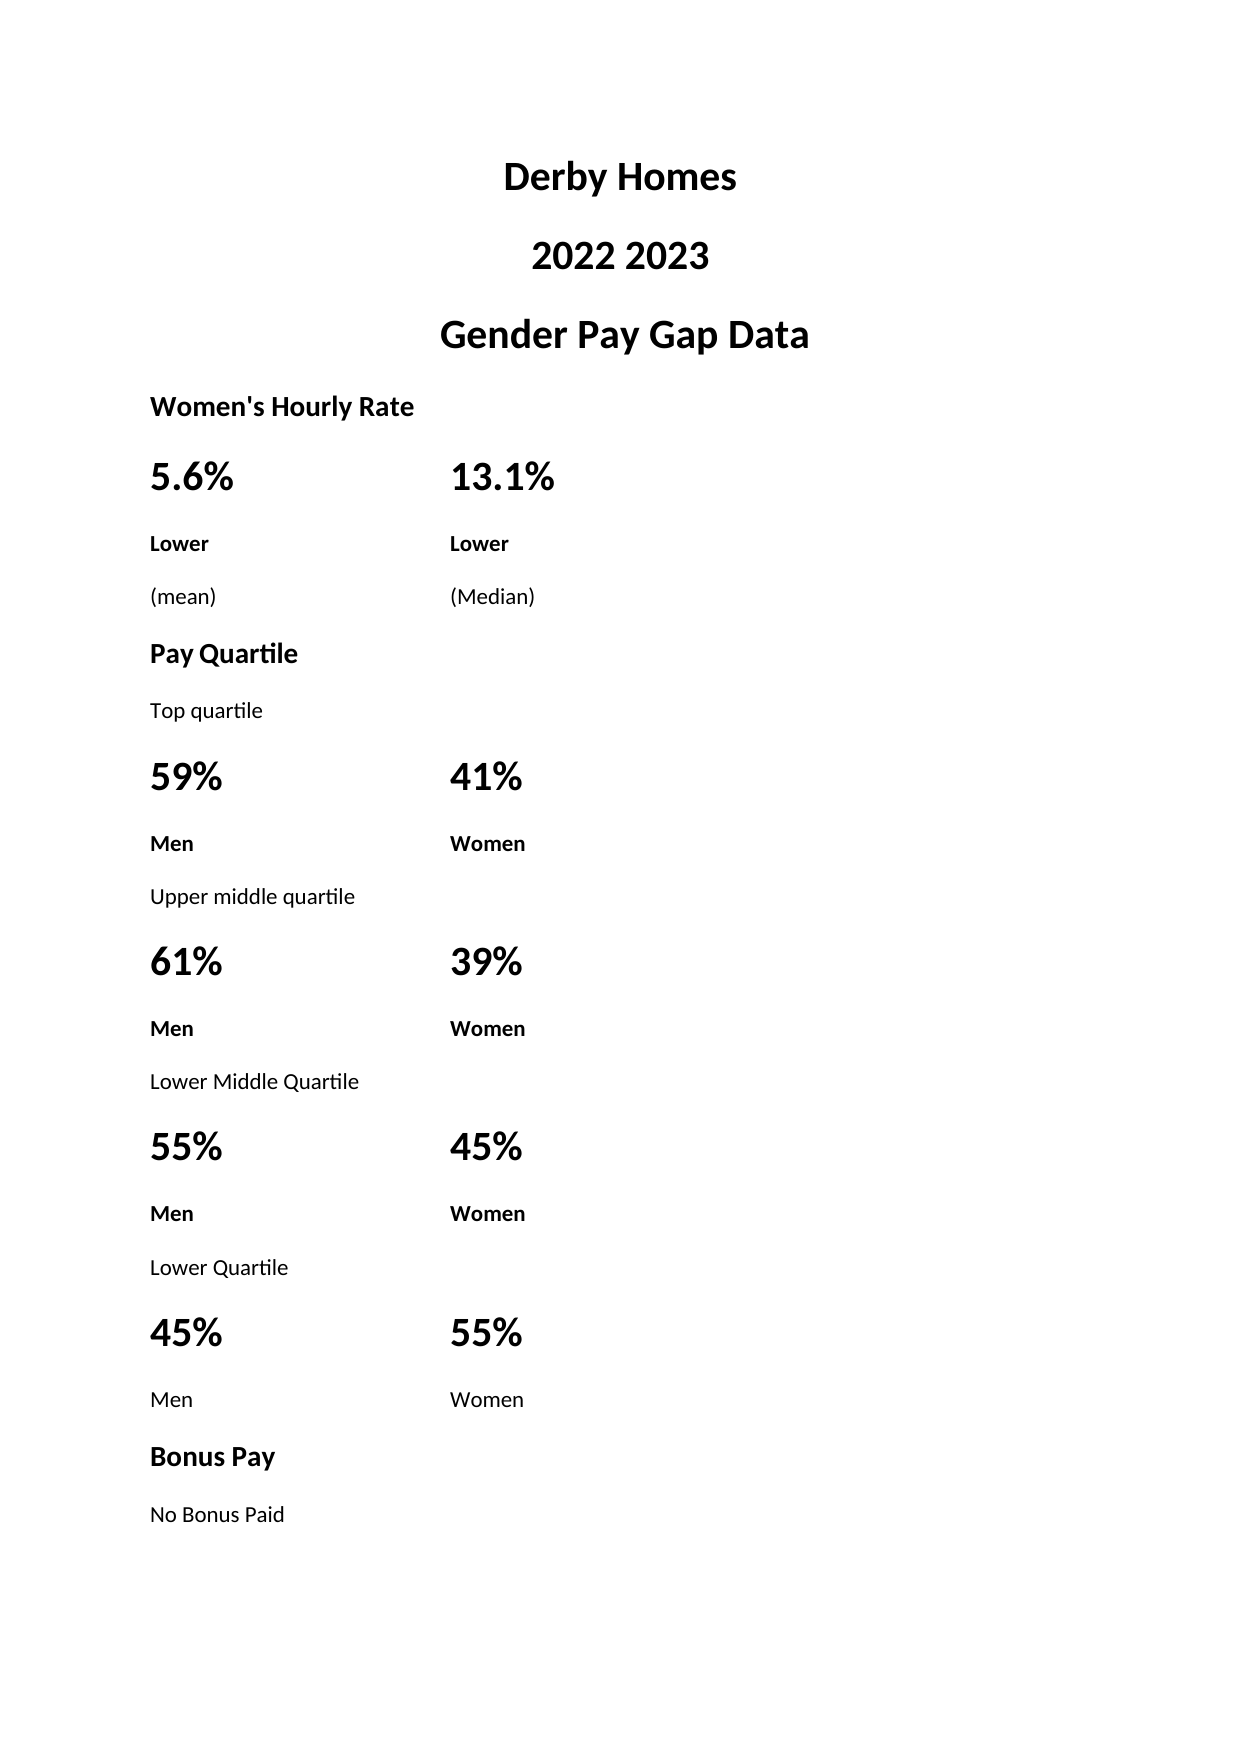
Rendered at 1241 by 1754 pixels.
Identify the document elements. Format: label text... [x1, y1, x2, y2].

text Men Women [150, 1014, 1090, 1042]
text Women's Hourly Rate [150, 388, 1090, 423]
text 55% 45% [150, 1120, 1090, 1171]
text Lower Lower [150, 529, 1090, 557]
text Top quartile [150, 697, 1090, 725]
text No Bonus Paid [150, 1500, 1090, 1528]
text Men Women [150, 1385, 1090, 1413]
text (mean) (Median) [150, 582, 1090, 610]
text Men Women [150, 1199, 1090, 1228]
text Men Women [150, 829, 1090, 857]
text 2022 2023 [150, 229, 1090, 280]
text Derby Homes [150, 150, 1090, 201]
text Pay Quartile [150, 635, 1090, 671]
text 45% 55% [150, 1306, 1090, 1356]
text Lower Quartile [150, 1253, 1090, 1281]
text 5.6% 13.1% [150, 449, 1090, 500]
text Bonus Pay [150, 1438, 1090, 1473]
text Lower Middle Quartile [150, 1067, 1090, 1095]
text 59% 41% [150, 750, 1090, 801]
text Gender Pay Gap Data [150, 308, 1090, 359]
text 61% 39% [150, 935, 1090, 986]
text Upper middle quartile [150, 882, 1090, 910]
